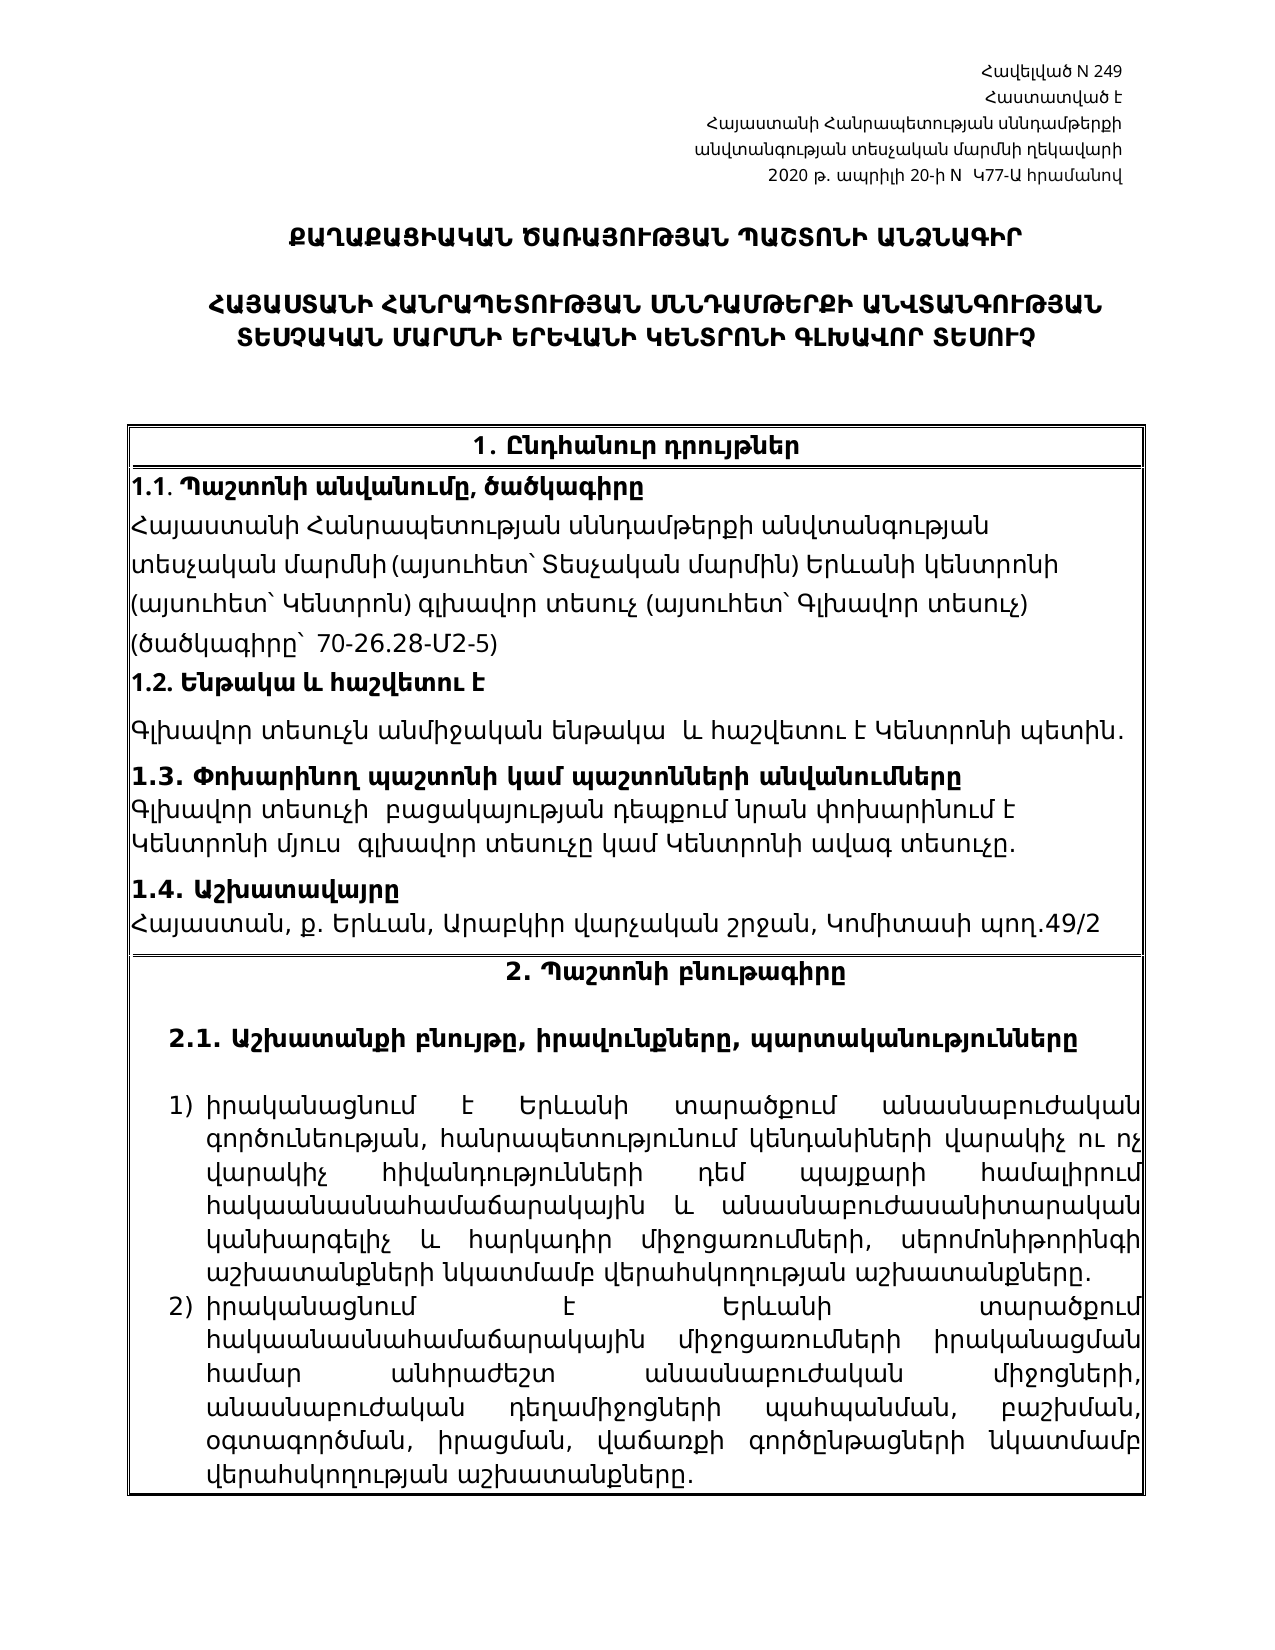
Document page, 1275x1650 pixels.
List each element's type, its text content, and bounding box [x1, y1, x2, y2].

text 2020 թ. ապրիլի 20-ի N Կ77-Ա հրամանով [150, 163, 1122, 186]
table_cell 1.1. Պաշտոնի անվանումը, ծածկագիրը Հայաստանի Հանրապետության սննդամթերքի անվտանգության տեսչական մարմնի (այսուհետ՝ Տեսչական մարմին) Երևանի կենտրոնի (այսուհետ՝ Կենտրոն) գլխավոր տեսուչ (այսուհետ՝ Գլխավոր տեսուչ) (ծածկագիրը՝ 70-26.28-Մ2-5) 1.2. Ենթակա և հաշվետու է Գլխավոր տեսուչն անմիջական ենթակա և հաշվետու է Կենտրոնի պետին․ 1.3. Փոխարինող պաշտոնի կամ պաշտոնների անվանումները Գլխավոր տեսուչի բացակայության դեպքում նրան փոխարինում է Կենտրոնի մյուս գլխավոր տեսուչը կամ Կենտրոնի ավագ տեսուչը. 1.4. Աշխատավայրը Հայաստան, ք. Երևան, Արաբկիր վարչական շրջան, Կոմիտասի պող․49/2 [130, 465, 1143, 953]
text Հաստատված է [150, 85, 1122, 108]
text Հայաստանի Հանրապետության սննդամթերքի [150, 111, 1122, 134]
text ՀԱՅԱՍՏԱՆԻ ՀԱՆՐԱՊԵՏՈՒԹՅԱՆ ՍՆՆԴԱՄԹԵՐՔԻ ԱՆՎՏԱՆԳՈՒԹՅԱՆ ՏԵՍՉԱԿԱՆ ՄԱՐՄՆԻ ԵՐԵՎԱՆԻ ԿԵՆՏՐՈՆԻ ԳԼԽԱՎՈՐ ՏԵՍՈՒՉ [150, 290, 1122, 353]
text ՔԱՂԱՔԱՑԻԱԿԱՆ ԾԱՌԱՅՈՒԹՅԱՆ ՊԱՇՏՈՆԻ ԱՆՁՆԱԳԻՐ [150, 223, 1122, 252]
text Հավելված N 249 [150, 59, 1122, 82]
text անվտանգության տեսչական մարմնի ղեկավարի [150, 137, 1122, 160]
table_header 1․ Ընդհանուր դրույթներ [130, 428, 1142, 465]
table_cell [130, 954, 1143, 1493]
